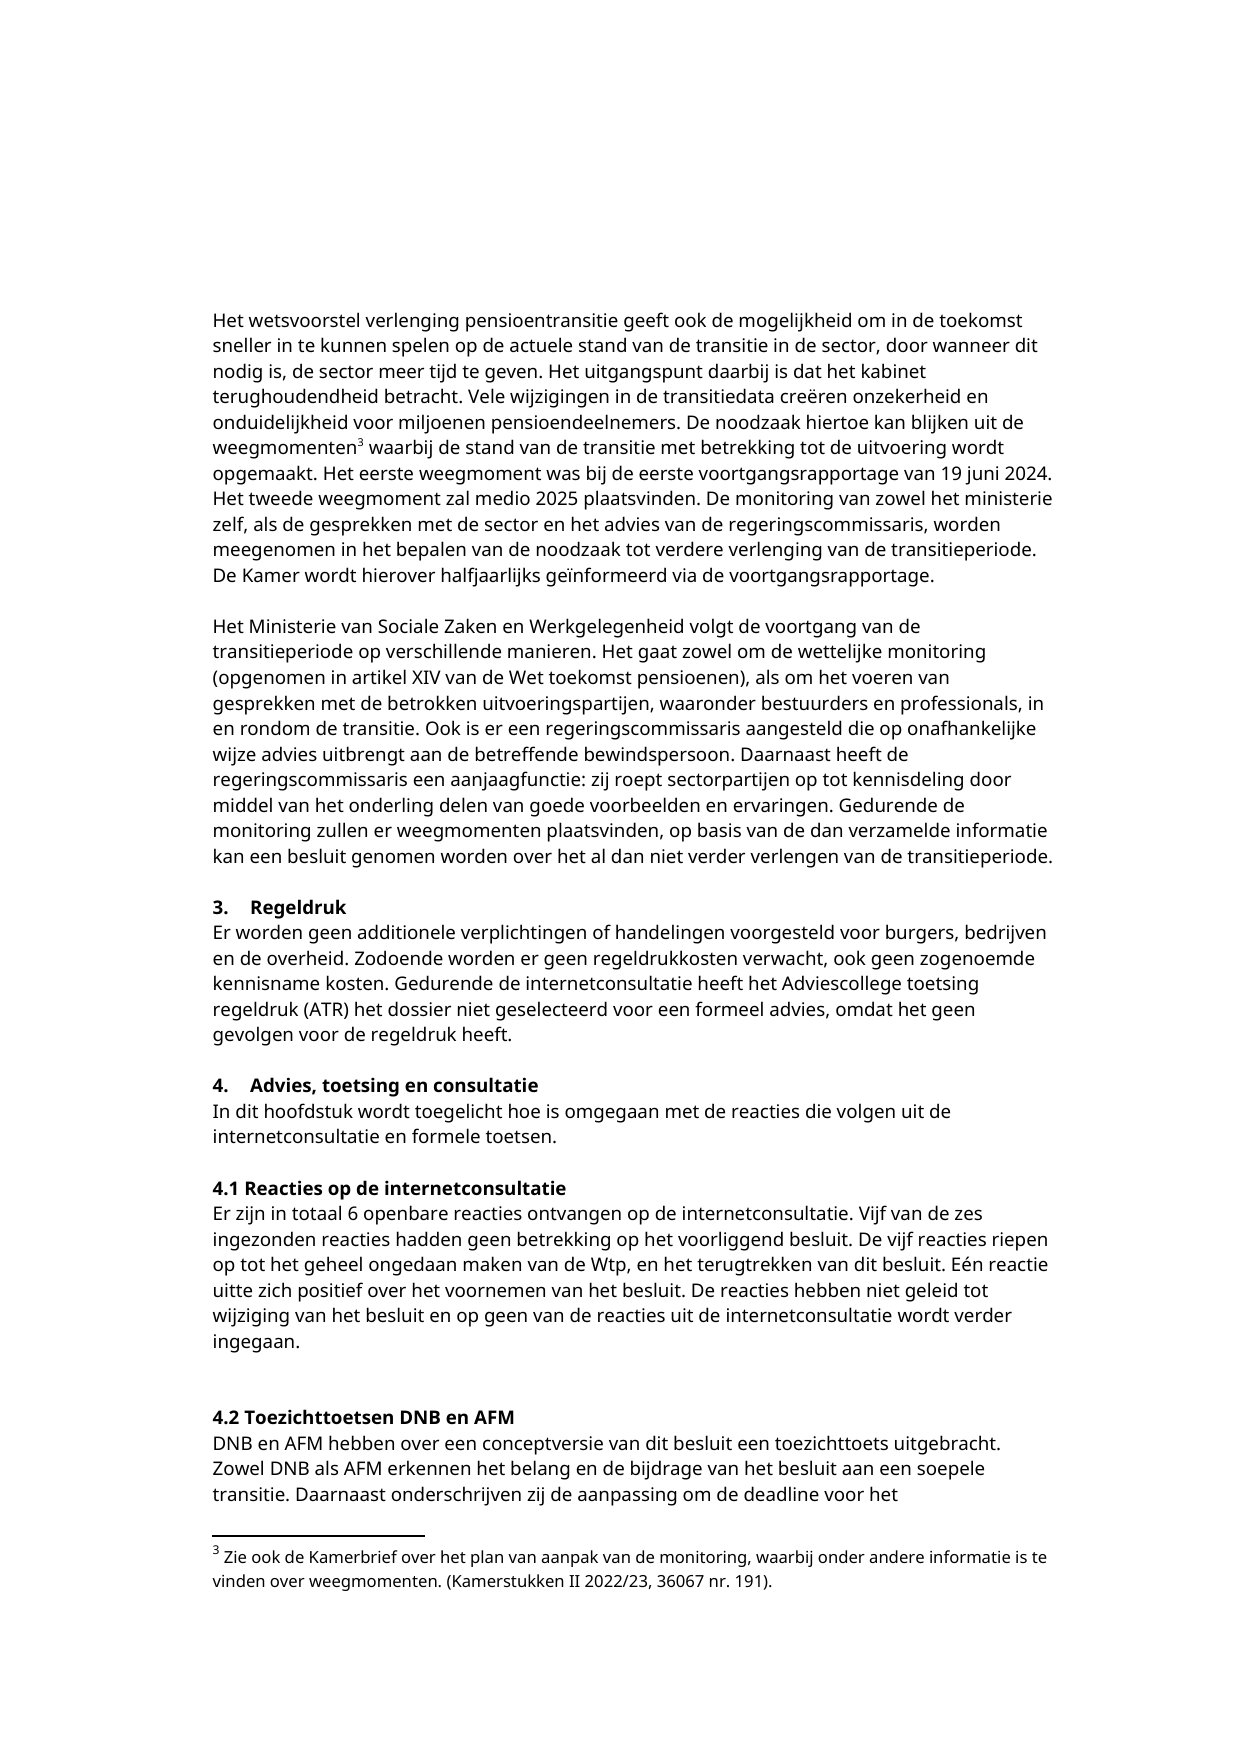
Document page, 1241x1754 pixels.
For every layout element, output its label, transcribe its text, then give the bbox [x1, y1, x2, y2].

list Advies, toetsing en consultatie [212, 1073, 1057, 1098]
text Er zijn in totaal 6 openbare reacties ontvangen op de internetconsultatie. Vijf van de zes ingezonden reacties hadden geen betrekking op het voorliggend besluit. De vijf reacties riepen op tot het geheel ongedaan maken van de Wtp, en het terugtrekken van dit besluit. Eén reactie uitte zich positief over het voornemen van het besluit. De reacties hebben niet geleid tot wijziging van het besluit en op geen van de reacties uit de internetconsultatie wordt verder ingegaan. [212, 1200, 1057, 1353]
text 4.1 Reacties op de internetconsultatie [212, 1175, 1057, 1200]
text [212, 1430, 1057, 1507]
text Het wetsvoorstel verlenging pensioentransitie geeft ook de mogelijkheid om in de toekomst sneller in te kunnen spelen op de actuele stand van de transitie in de sector, door wanneer dit nodig is, de sector meer tijd te geven. Het uitgangspunt daarbij is dat het kabinet terughoudendheid betracht. Vele wijzigingen in de transitiedata creëren onzekerheid en onduidelijkheid voor miljoenen pensioendeelnemers. De noodzaak hiertoe kan blijken uit de weegmomenten waarbij de stand van de transitie met betrekking tot de uitvoering wordt opgemaakt. Het eerste weegmoment was bij de eerste voortgangsrapportage van 19 juni 2024. Het tweede weegmoment zal medio 2025 plaatsvinden. De monitoring van zowel het ministerie zelf, als de gesprekken met de sector en het advies van de regeringscommissaris, worden meegenomen in het bepalen van de noodzaak tot verdere verlenging van de transitieperiode. De Kamer wordt hierover halfjaarlijks geïnformeerd via de voortgangsrapportage. [212, 307, 1057, 588]
text Het Ministerie van Sociale Zaken en Werkgelegenheid volgt de voortgang van de transitieperiode op verschillende manieren. Het gaat zowel om de wettelijke monitoring (opgenomen in artikel XIV van de Wet toekomst pensioenen), als om het voeren van gesprekken met de betrokken uitvoeringspartijen, waaronder bestuurders en professionals, in en rondom de transitie. Ook is er een regeringscommissaris aangesteld die op onafhankelijke wijze advies uitbrengt aan de betreffende bewindspersoon. Daarnaast heeft de regeringscommissaris een aanjaagfunctie: zij roept sectorpartijen op tot kennisdeling door middel van het onderling delen van goede voorbeelden en ervaringen. Gedurende de monitoring zullen er weegmomenten plaatsvinden, op basis van de dan verzamelde informatie kan een besluit genomen worden over het al dan niet verder verlengen van de transitieperiode. [212, 613, 1057, 868]
text In dit hoofdstuk wordt toegelicht hoe is omgegaan met de reacties die volgen uit de internetconsultatie en formele toetsen. [212, 1098, 1057, 1149]
list Regeldruk [212, 894, 1057, 919]
text 4.2 Toezichttoetsen DNB en AFM [212, 1404, 1057, 1430]
text Er worden geen additionele verplichtingen of handelingen voorgesteld voor burgers, bedrijven en de overheid. Zodoende worden er geen regeldrukkosten verwacht, ook geen zogenoemde kennisname kosten. Gedurende de internetconsultatie heeft het Adviescollege toetsing regeldruk (ATR) het dossier niet geselecteerd voor een formeel advies, omdat het geen gevolgen voor de regeldruk heeft. [212, 919, 1057, 1047]
